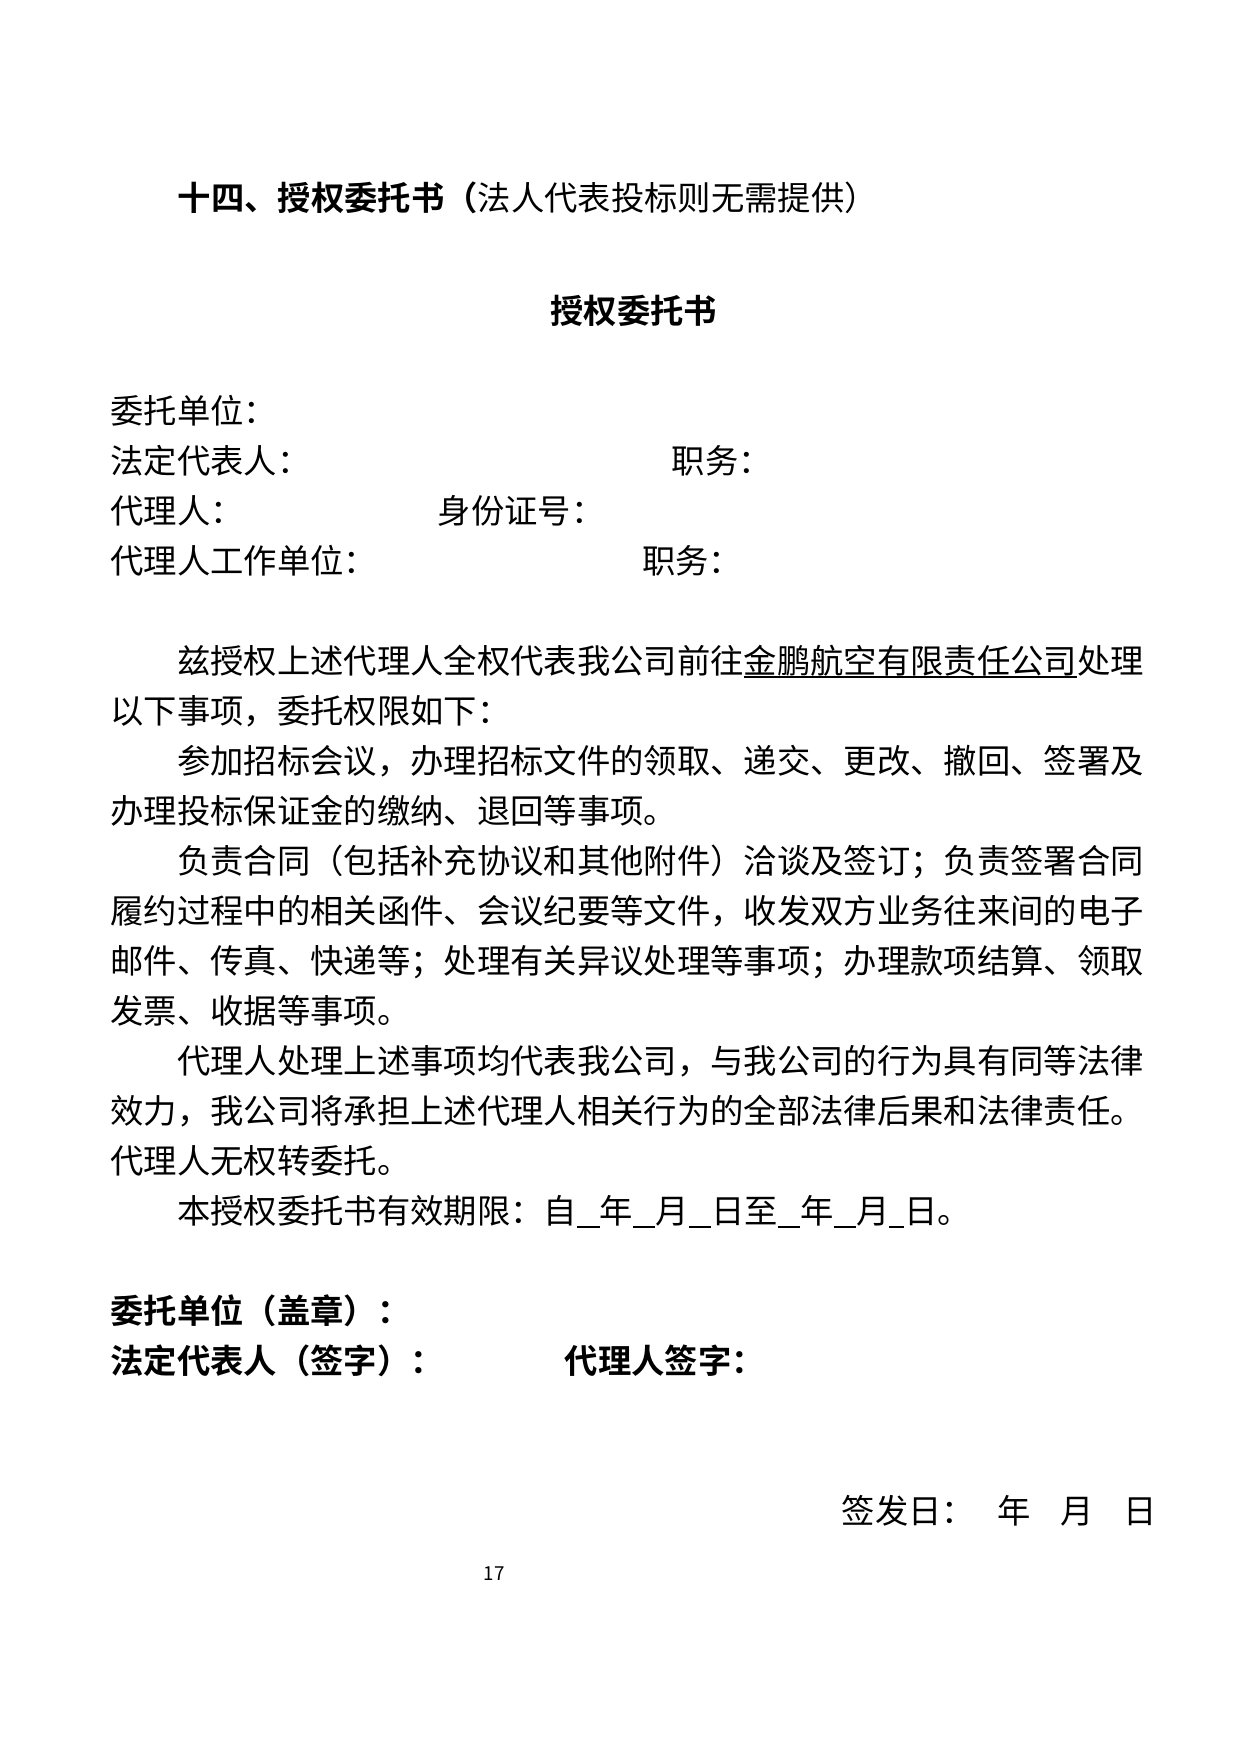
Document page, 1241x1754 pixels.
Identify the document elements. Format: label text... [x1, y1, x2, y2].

text 参加招标会议，办理招标文件的领取、递交、更改、撤回、签署及办理投标保证金的缴纳、退回等事项。 [110, 733, 1157, 833]
text 委托单位（盖章）： [110, 1283, 1157, 1333]
text 负责合同（包括补充协议和其他附件）洽谈及签订；负责签署合同履约过程中的相关函件、会议纪要等文件，收发双方业务往来间的电子邮件、传真、快递等；处理有关异议处理等事项；办理款项结算、领取发票、收据等事项。 [110, 833, 1157, 1033]
text 代理人： 身份证号： [110, 483, 1157, 533]
text 兹授权上述代理人全权代表我公司前往金鹏航空有限责任公司处理以下事项，委托权限如下： [110, 633, 1157, 733]
text 法定代表人： 职务： [110, 433, 1157, 483]
text 代理人处理上述事项均代表我公司，与我公司的行为具有同等法律效力，我公司将承担上述代理人相关行为的全部法律后果和法律责任。代理人无权转委托。 [110, 1033, 1157, 1183]
text 十四、授权委托书（法人代表投标则无需提供） [110, 171, 1157, 221]
text 代理人工作单位： 职务： [110, 533, 1157, 583]
text 法定代表人（签字）： 代理人签字： [110, 1333, 1157, 1383]
text 委托单位： [110, 383, 1157, 433]
text 本授权委托书有效期限：自 年 月 日至 年 月 日。 [110, 1183, 1157, 1233]
text 授权委托书 [110, 283, 1157, 333]
text 签发日： 年 月 日 [110, 1483, 1157, 1533]
